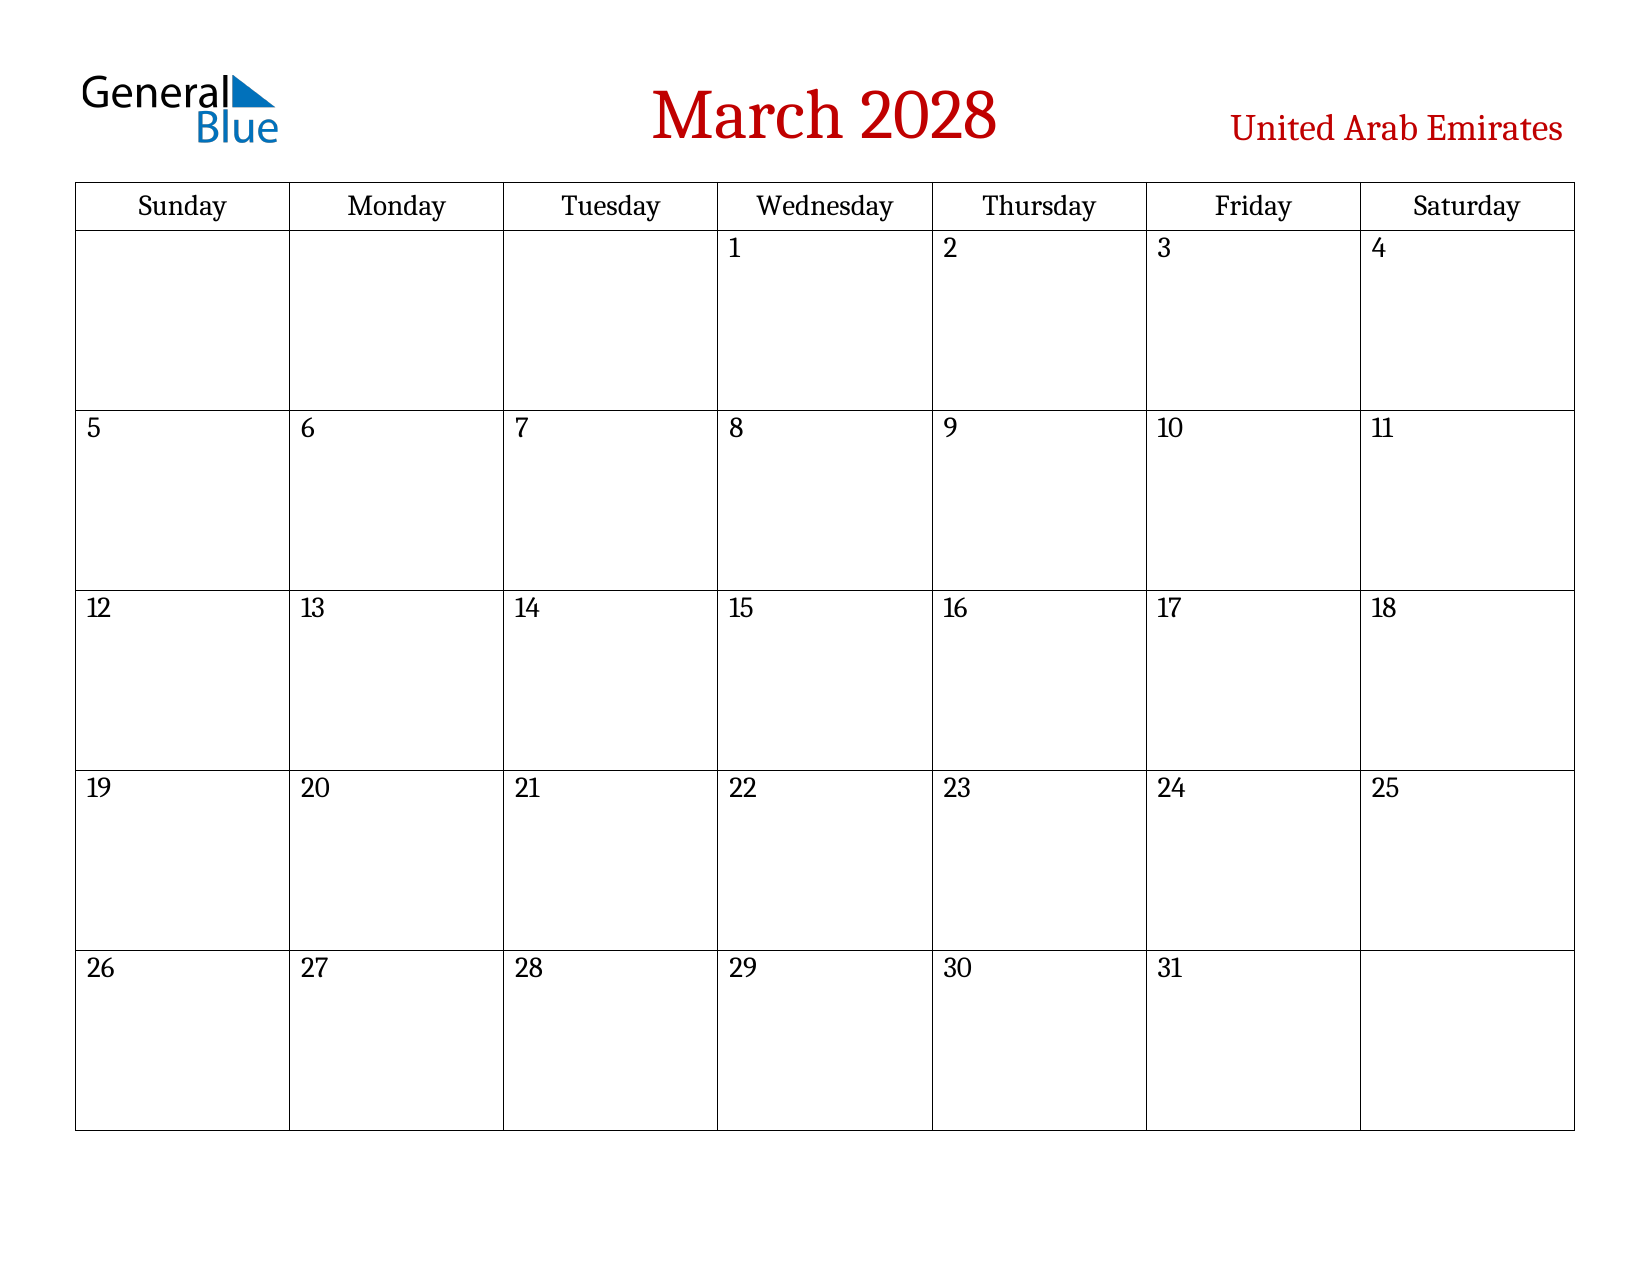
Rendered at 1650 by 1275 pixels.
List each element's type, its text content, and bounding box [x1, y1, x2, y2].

table_cell 28 [504, 951, 717, 985]
table_cell 13 [290, 591, 503, 625]
table_cell 9 [933, 411, 1146, 444]
table_cell [76, 445, 289, 590]
table_cell [290, 625, 503, 770]
table_cell 20 [290, 771, 503, 805]
table_cell 16 [933, 591, 1146, 625]
table_cell [76, 231, 289, 264]
table_cell [76, 265, 289, 410]
table_cell [933, 445, 1146, 590]
table_cell 11 [1361, 411, 1574, 444]
table_cell 29 [718, 951, 932, 985]
table_cell 26 [76, 951, 289, 985]
table_cell [504, 265, 717, 410]
table_cell [504, 805, 717, 950]
table_cell [933, 625, 1146, 770]
table_cell [933, 265, 1146, 410]
table_cell [718, 265, 932, 410]
table_cell 22 [718, 771, 932, 805]
table_cell [504, 625, 717, 770]
table_cell [1147, 985, 1360, 1130]
table_cell 4 [1361, 231, 1574, 264]
table_cell 5 [76, 411, 289, 444]
table_header United Arab Emirates [1146, 75, 1574, 182]
table_cell 17 [1147, 591, 1360, 625]
table_cell [1361, 985, 1574, 1130]
table_cell [718, 625, 932, 770]
table_cell [718, 985, 932, 1130]
table_cell [76, 805, 289, 950]
table_cell 6 [290, 411, 503, 444]
table_cell 14 [504, 591, 717, 625]
table_cell 23 [933, 771, 1146, 805]
table_cell Wednesday [718, 183, 932, 230]
table_cell [290, 265, 503, 410]
table_cell 30 [933, 951, 1146, 985]
table_cell Monday [290, 183, 503, 230]
table_cell [1361, 265, 1574, 410]
table_cell Saturday [1361, 183, 1574, 230]
table_cell 7 [504, 411, 717, 444]
table_cell [1361, 445, 1574, 590]
table_cell [504, 985, 717, 1130]
table_header March 2028 [504, 75, 1146, 182]
table_cell [1361, 805, 1574, 950]
table_cell Tuesday [504, 183, 717, 230]
table_cell [1147, 805, 1360, 950]
table_cell [933, 985, 1146, 1130]
table_cell [1147, 445, 1360, 590]
table_cell Thursday [933, 183, 1146, 230]
table_header [76, 75, 503, 182]
table_cell 10 [1147, 411, 1360, 444]
picture [82, 75, 278, 143]
table_cell 2 [933, 231, 1146, 264]
table_cell [1147, 625, 1360, 770]
table_cell 19 [76, 771, 289, 805]
table_cell [1361, 625, 1574, 770]
table_cell 3 [1147, 231, 1360, 264]
table_cell 12 [76, 591, 289, 625]
table_cell 18 [1361, 591, 1574, 625]
table_cell [290, 985, 503, 1130]
table_cell [290, 231, 503, 264]
table_cell [76, 985, 289, 1130]
table_cell 31 [1147, 951, 1360, 985]
table_cell [933, 805, 1146, 950]
table_cell [290, 445, 503, 590]
table_cell [718, 445, 932, 590]
table_cell 21 [504, 771, 717, 805]
table_cell 1 [718, 231, 932, 264]
table_cell 8 [718, 411, 932, 444]
table_cell 27 [290, 951, 503, 985]
table_cell 15 [718, 591, 932, 625]
table_cell Sunday [76, 183, 289, 230]
table_cell Friday [1147, 183, 1360, 230]
table_cell [290, 805, 503, 950]
table_cell 24 [1147, 771, 1360, 805]
table_cell [504, 231, 717, 264]
table_cell [718, 805, 932, 950]
table_cell 25 [1361, 771, 1574, 805]
table_cell [76, 625, 289, 770]
table_cell [1147, 265, 1360, 410]
table_cell [504, 445, 717, 590]
table_cell [1361, 951, 1574, 985]
